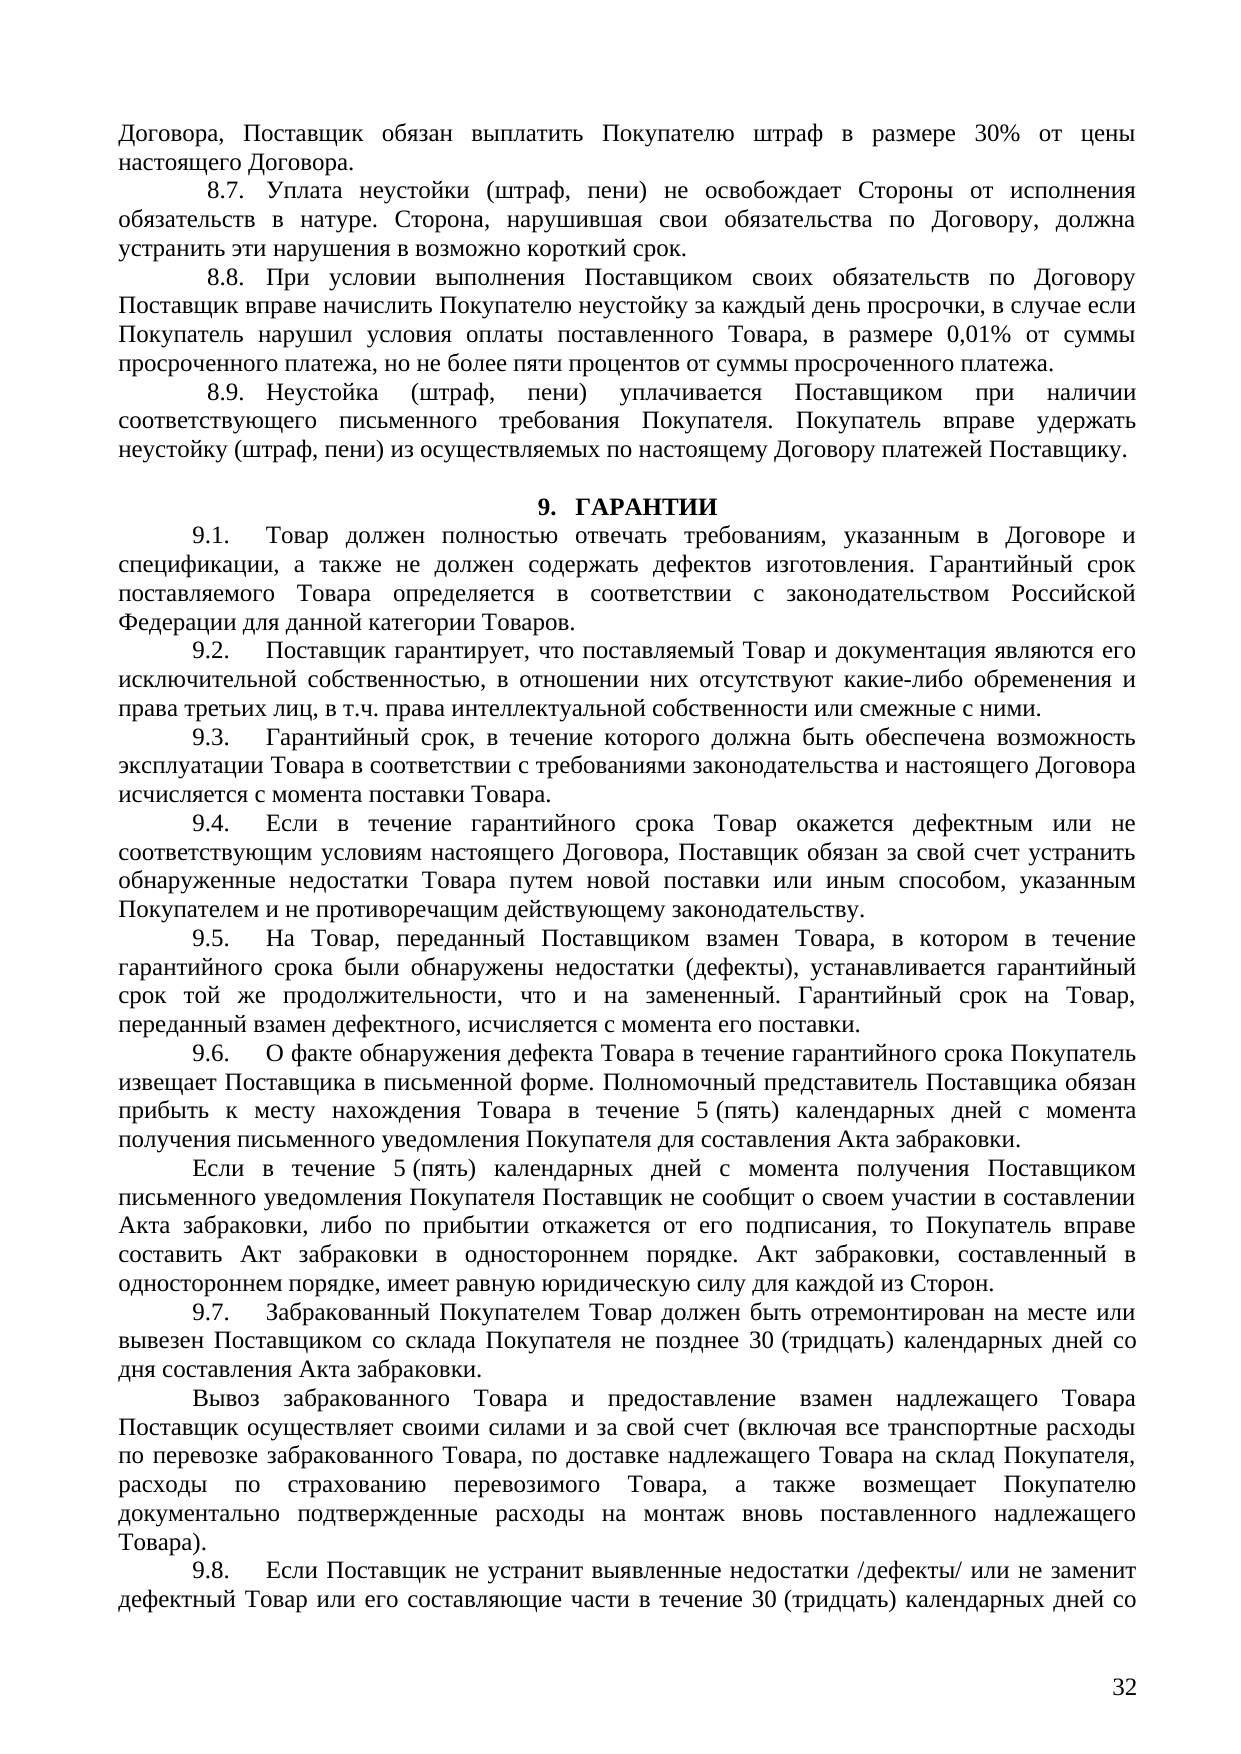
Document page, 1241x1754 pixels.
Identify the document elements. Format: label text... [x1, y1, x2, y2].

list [118, 1556, 1137, 1613]
list Гарантийный срок, в течение которого должна быть обеспечена возможность эксплуатации Товара в соответствии с требованиями законодательства и настоящего Договора исчисляется с момента поставки Товара. [118, 722, 1137, 808]
list Если в течение гарантийного срока Товар окажется дефектным или не соответствующим условиям настоящего Договора, Поставщик обязан за свой счет устранить обнаруженные недостатки Товара путем новой поставки или иным способом, указанным Покупателем и не противоречащим действующему законодательству. [118, 808, 1137, 923]
list О факте обнаружения дефекта Товара в течение гарантийного срока Покупатель извещает Поставщика в письменной форме. Полномочный представитель Поставщика обязан прибыть к месту нахождения Товара в течение 5 (пять) календарных дней с момента получения письменного уведомления Покупателя для составления Акта забраковки. [118, 1038, 1137, 1153]
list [118, 118, 1137, 176]
text Вывоз забракованного Товара и предоставление взамен надлежащего Товара Поставщик осуществляет своими силами и за свой счет (включая все транспортные расходы по перевозке забракованного Товара, по доставке надлежащего Товара на склад Покупателя, расходы по страхованию перевозимого Товара, а также возмещает Покупателю документально подтвержденные расходы на монтаж вновь поставленного надлежащего Товара). [118, 1383, 1137, 1556]
list При условии выполнения Поставщиком своих обязательств по Договору Поставщик вправе начислить Покупателю неустойку за каждый день просрочки, в случае если Покупатель нарушил условия оплаты поставленного Товара, в размере 0,01% от суммы просроченного платежа, но не более пяти процентов от суммы просроченного платежа. [118, 262, 1137, 377]
list Уплата неустойки (штраф, пени) не освобождает Стороны от исполнения обязательств в натуре. Сторона, нарушившая свои обязательства по Договору, должна устранить эти нарушения в возможно короткий срок. [118, 176, 1137, 262]
text Если в течение 5 (пять) календарных дней с момента получения Поставщиком письменного уведомления Покупателя Поставщик не сообщит о своем участии в составлении Акта забраковки, либо по прибытии откажется от его подписания, то Покупатель вправе составить Акт забраковки в одностороннем порядке. Акт забраковки, составленный в одностороннем порядке, имеет равную юридическую силу для каждой из Сторон. [118, 1153, 1137, 1297]
list Товар должен полностью отвечать требованиям, указанным в Договоре и спецификации, а также не должен содержать дефектов изготовления. Гарантийный срок поставляемого Товара определяется в соответствии с законодательством Российской Федерации для данной категории Товаров. [118, 521, 1137, 636]
list На Товар, переданный Поставщиком взамен Товара, в котором в течение гарантийного срока были обнаружены недостатки (дефекты), устанавливается гарантийный срок той же продолжительности, что и на замененный. Гарантийный срок на Товар, переданный взамен дефектного, исчисляется с момента его поставки. [118, 923, 1137, 1038]
list Поставщик гарантирует, что поставляемый Товар и документация являются его исключительной собственностью, в отношении них отсутствуют какие-либо обременения и права третьих лиц, в т.ч. права интеллектуальной собственности или смежные с ними. [118, 636, 1137, 722]
list Забракованный Покупателем Товар должен быть отремонтирован на месте или вывезен Поставщиком со склада Покупателя не позднее 30 (тридцать) календарных дней со дня составления Акта забраковки. [118, 1297, 1137, 1383]
list ГАРАНТИИ [118, 492, 1137, 521]
list Неустойка (штраф, пени) уплачивается Поставщиком при наличии соответствующего письменного требования Покупателя. Покупатель вправе удержать неустойку (штраф, пени) из осуществляемых по настоящему Договору платежей Поставщику. [118, 377, 1137, 463]
